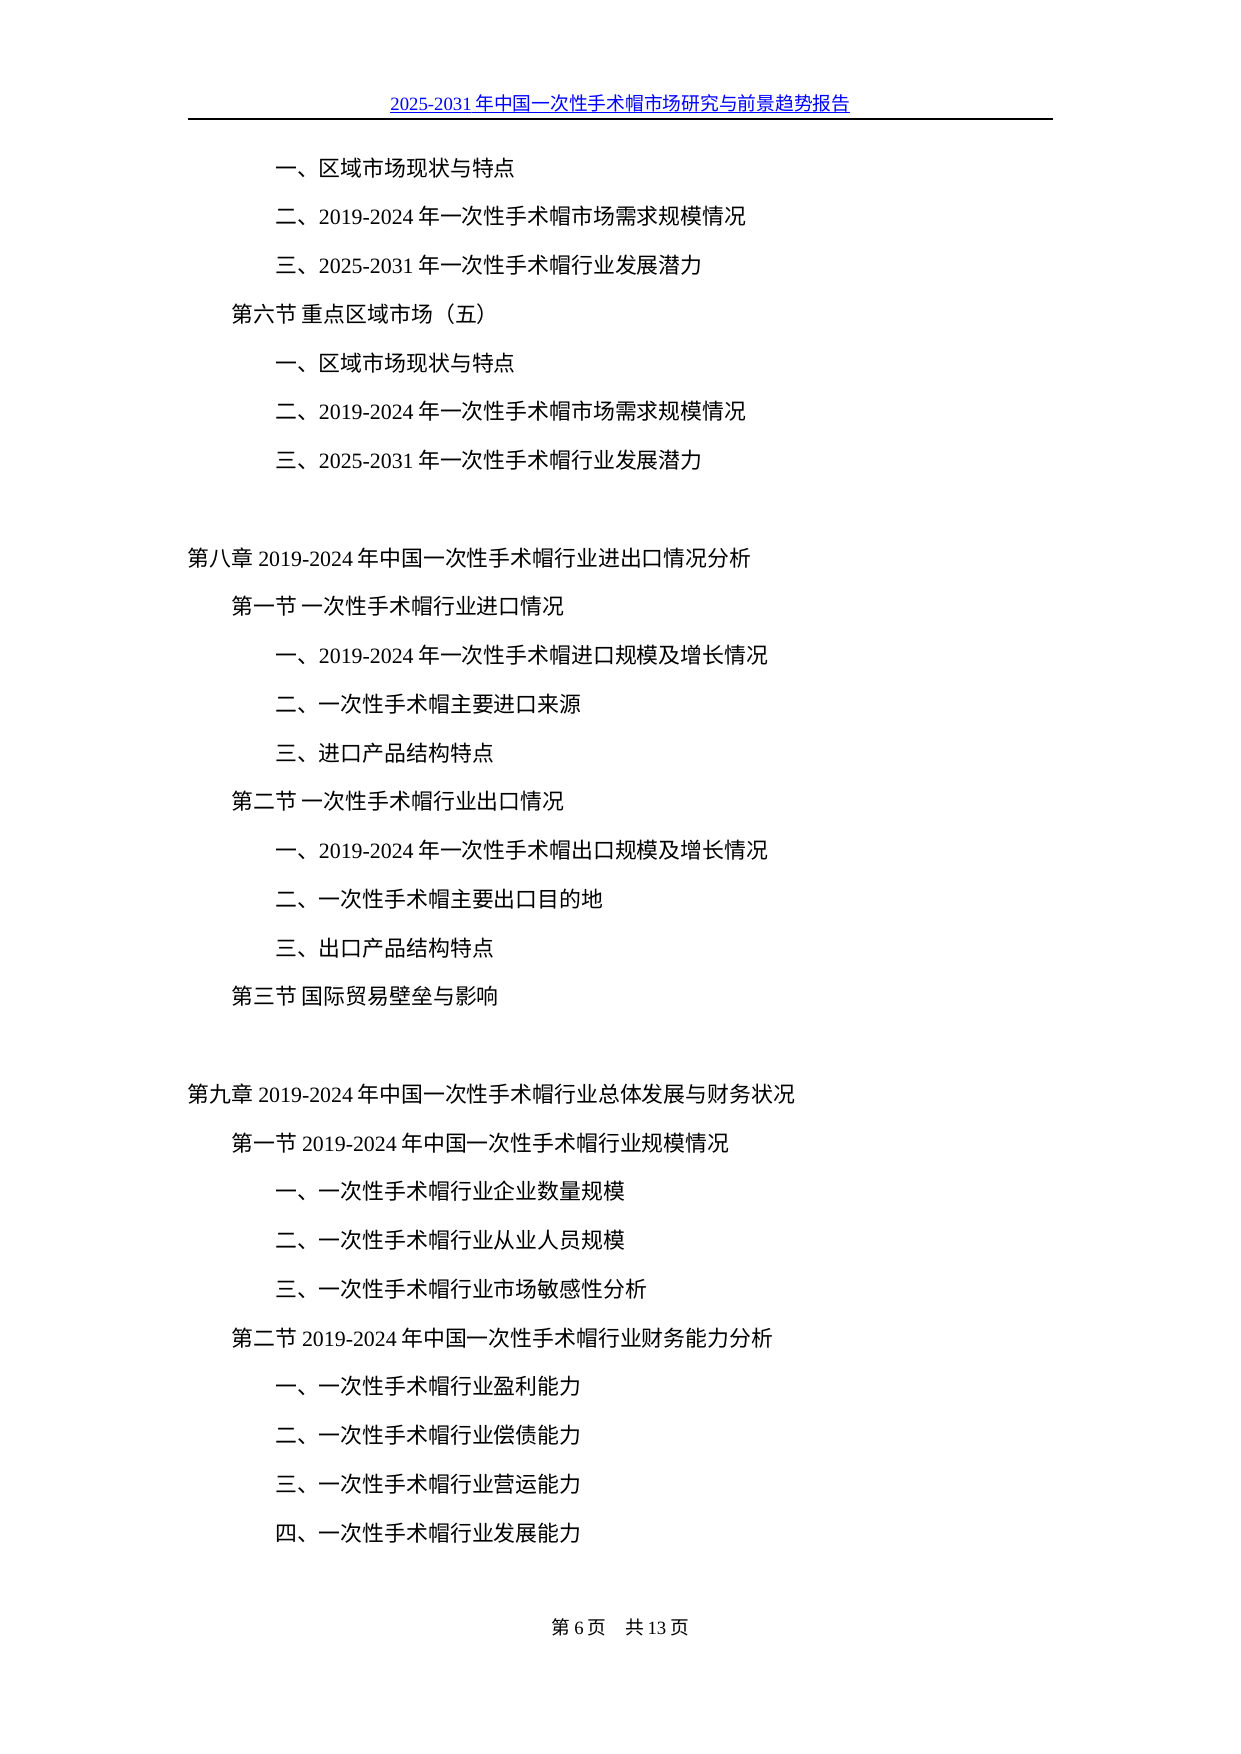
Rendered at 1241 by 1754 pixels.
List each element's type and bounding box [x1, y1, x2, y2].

text [187, 150, 1053, 1548]
